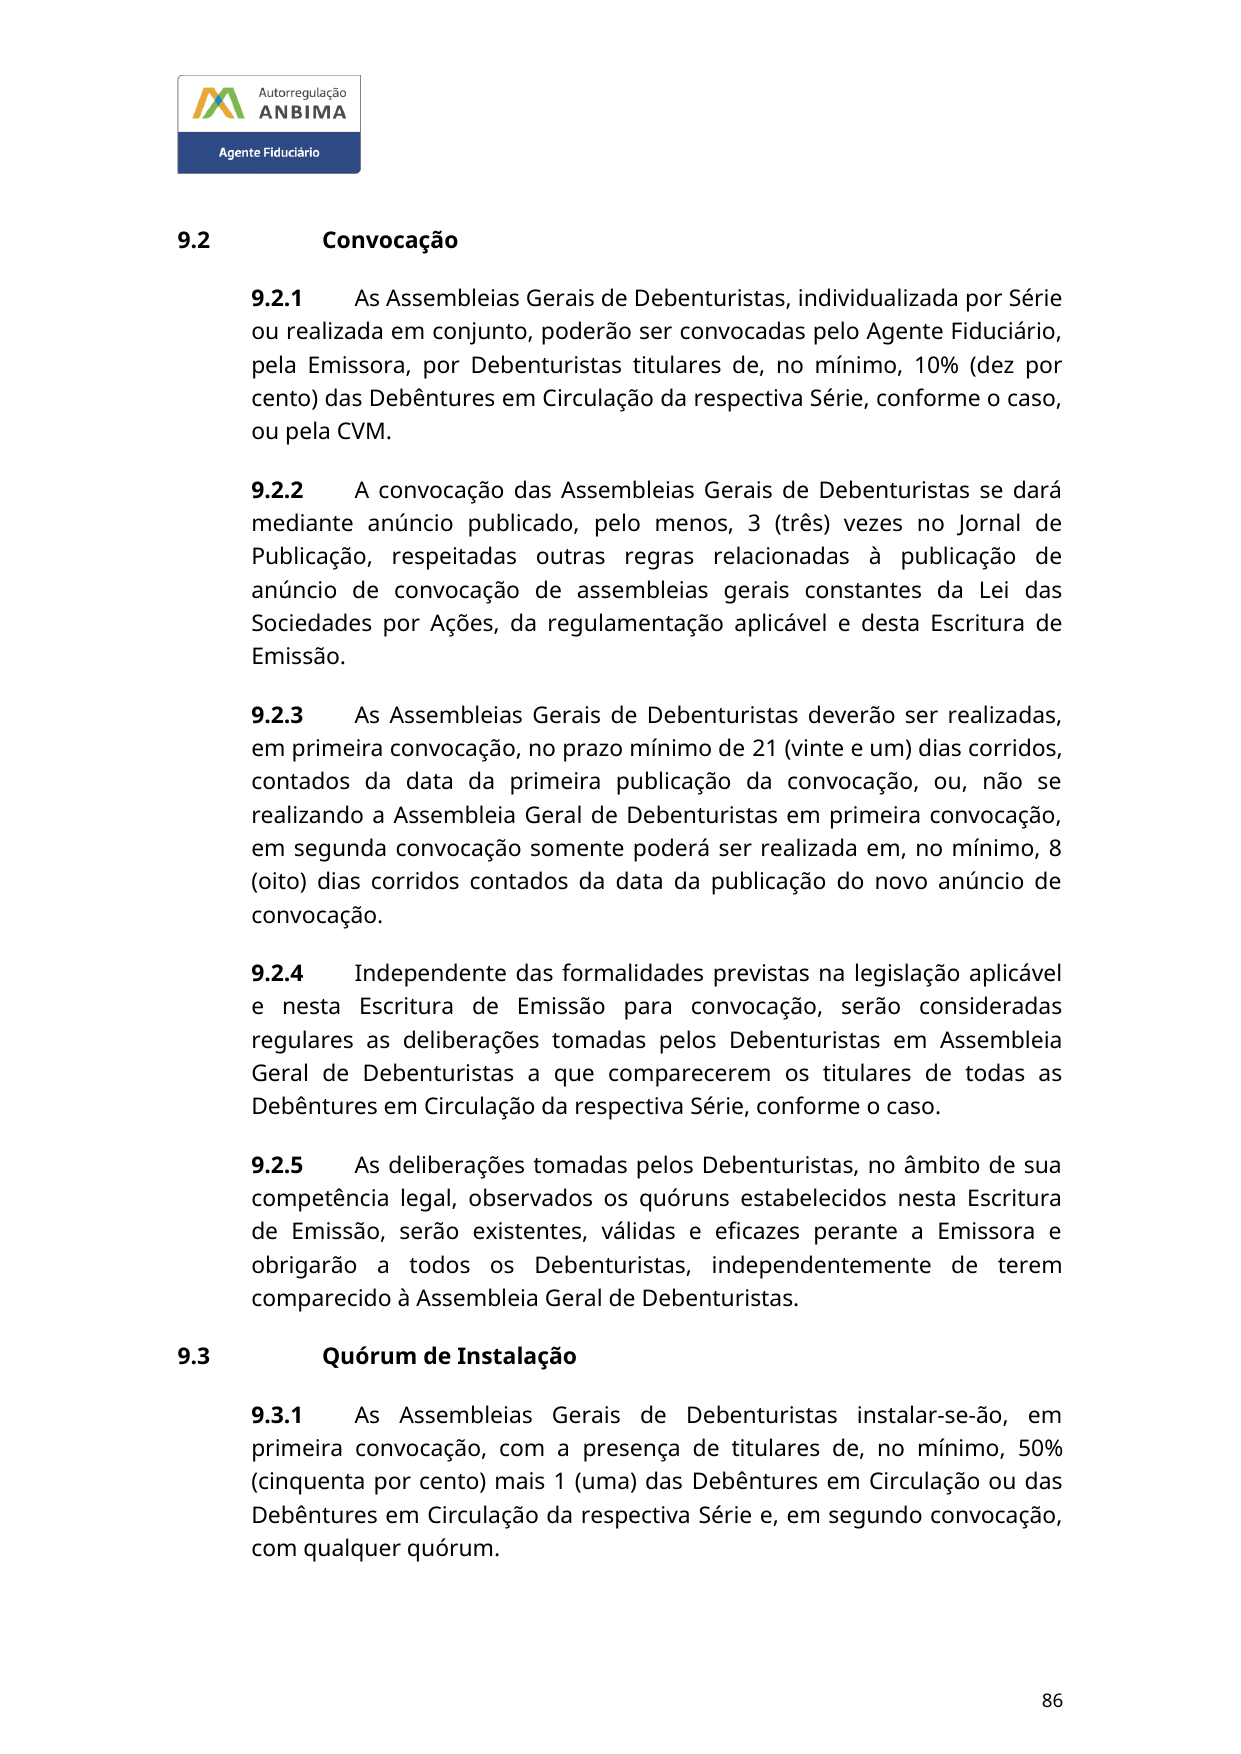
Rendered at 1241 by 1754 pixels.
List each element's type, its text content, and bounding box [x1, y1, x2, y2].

text As deliberações tomadas pelos Debenturistas, no âmbito de sua competência legal, observados os quóruns estabelecidos nesta Escritura de Emissão, serão existentes, válidas e eficazes perante a Emissora e obrigarão a todos os Debenturistas, independentemente de terem comparecido à Assembleia Geral de Debenturistas. [251, 1147, 1063, 1313]
picture [177, 75, 361, 174]
text Independente das formalidades previstas na legislação aplicável e nesta Escritura de Emissão para convocação, serão consideradas regulares as deliberações tomadas pelos Debenturistas em Assembleia Geral de Debenturistas a que comparecerem os titulares de todas as Debêntures em Circulação da respectiva Série, conforme o caso. [251, 955, 1063, 1122]
text As Assembleias Gerais de Debenturistas, individualizada por Série ou realizada em conjunto, poderão ser convocadas pelo Agente Fiduciário, pela Emissora, por Debenturistas titulares de, no mínimo, 10% (dez por cento) das Debêntures em Circulação da respectiva Série, conforme o caso, ou pela CVM. [251, 280, 1063, 447]
text Quórum de Instalação [177, 1338, 1063, 1372]
text Convocação [177, 222, 1063, 255]
text As Assembleias Gerais de Debenturistas instalar-se-ão, em primeira convocação, com a presença de titulares de, no mínimo, 50% (cinquenta por cento) mais 1 (uma) das Debêntures em Circulação ou das Debêntures em Circulação da respectiva Série e, em segundo convocação, com qualquer quórum. [251, 1397, 1063, 1563]
text As Assembleias Gerais de Debenturistas deverão ser realizadas, em primeira convocação, no prazo mínimo de 21 (vinte e um) dias corridos, contados da data da primeira publicação da convocação, ou, não se realizando a Assembleia Geral de Debenturistas em primeira convocação, em segunda convocação somente poderá ser realizada em, no mínimo, 8 (oito) dias corridos contados da data da publicação do novo anúncio de convocação. [251, 697, 1063, 930]
text A convocação das Assembleias Gerais de Debenturistas se dará mediante anúncio publicado, pelo menos, 3 (três) vezes no Jornal de Publicação, respeitadas outras regras relacionadas à publicação de anúncio de convocação de assembleias gerais constantes da Lei das Sociedades por Ações, da regulamentação aplicável e desta Escritura de Emissão. [251, 472, 1063, 672]
